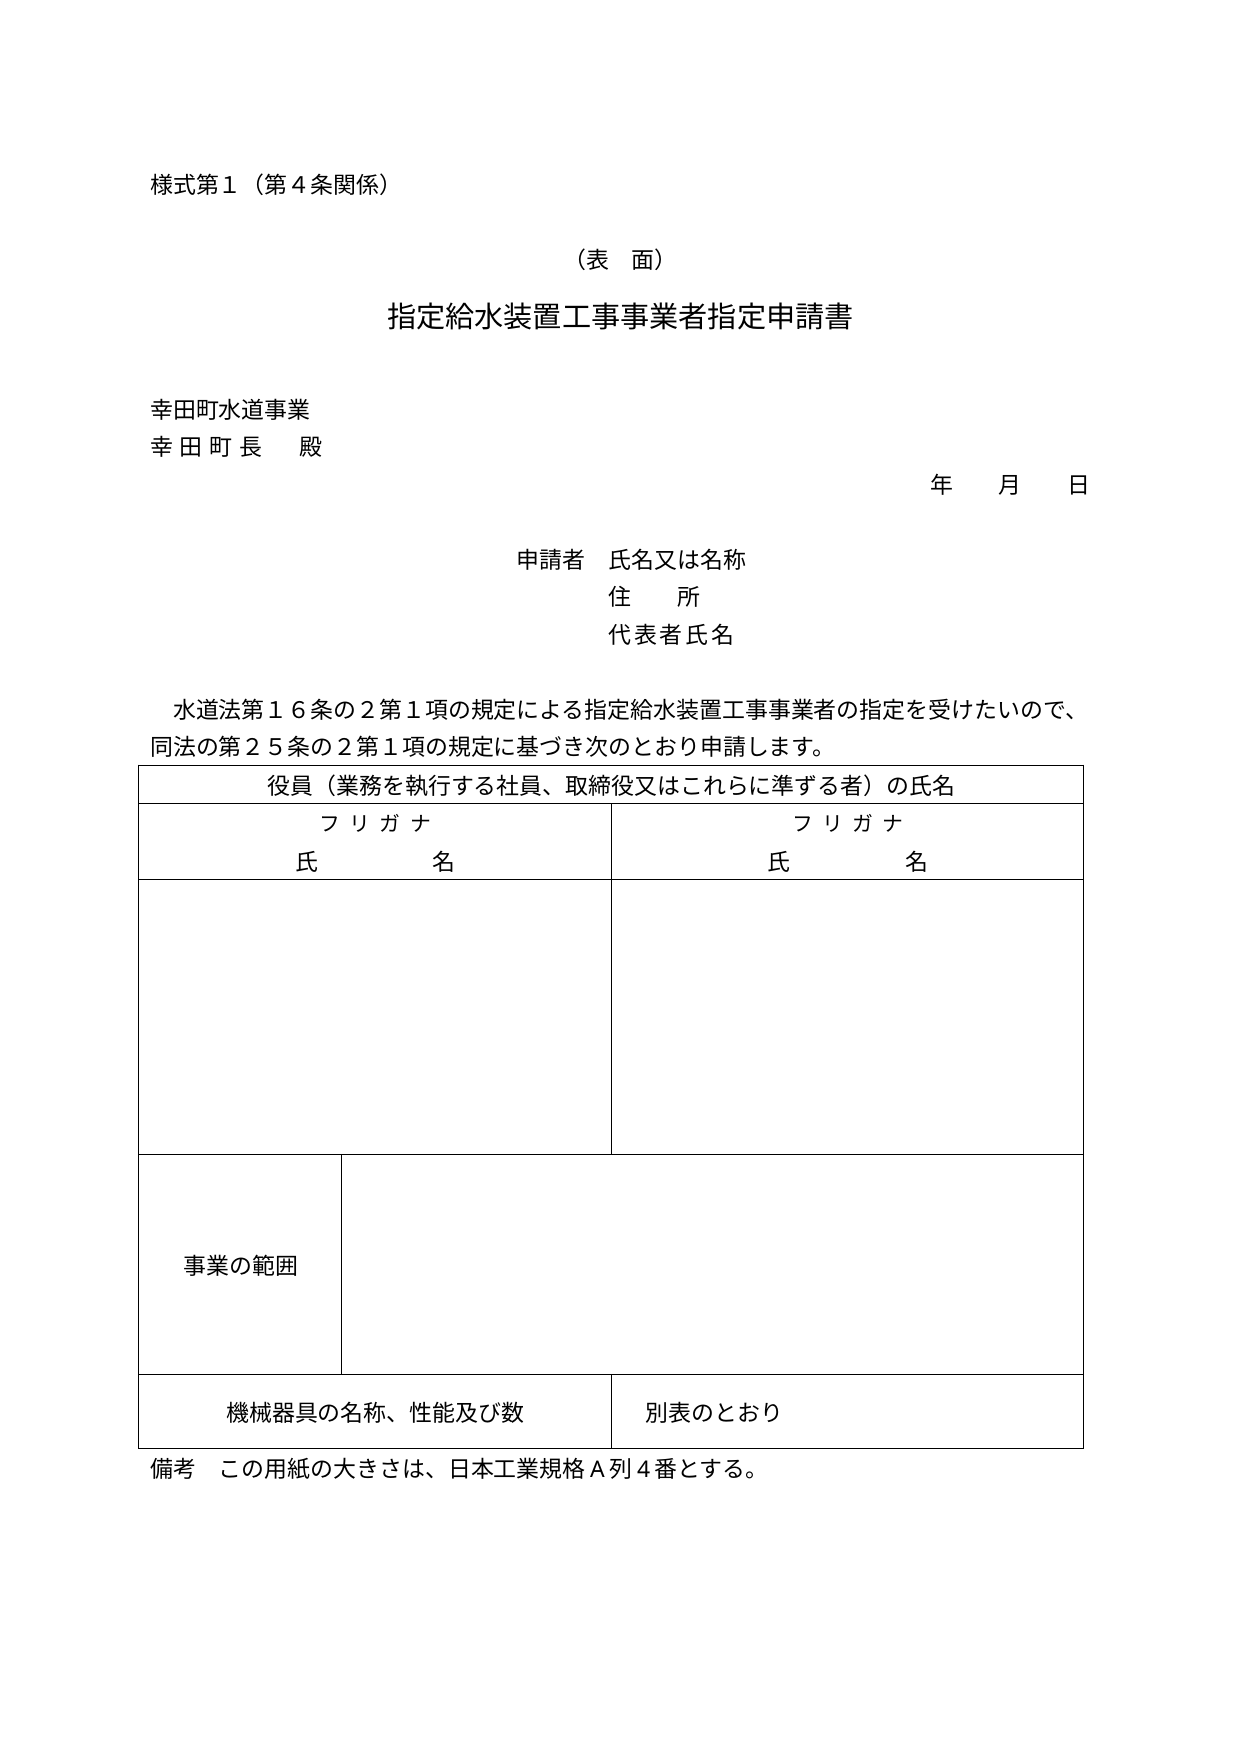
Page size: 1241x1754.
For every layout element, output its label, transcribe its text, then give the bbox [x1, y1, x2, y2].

table_cell フリガナ 氏 名 [139, 804, 611, 879]
text 幸田町長 殿 [150, 427, 1090, 464]
table_cell 事業の範囲 [139, 1155, 341, 1374]
text 代表者氏名 [150, 614, 1090, 652]
text 備考 この用紙の大きさは、日本工業規格A列4番とする。 [150, 1449, 1090, 1486]
table_cell フリガナ 氏 名 [612, 804, 1083, 879]
table_cell [612, 880, 1083, 1154]
text 指定給水装置工事事業者指定申請書 [150, 277, 1090, 352]
text 水道法第１６条の２第１項の規定による指定給水装置工事事業者の指定を受けたいので、同法の第２５条の２第１項の規定に基づき次のとおり申請します。 [150, 689, 1090, 764]
text 年 月 日 [150, 464, 1090, 502]
text 幸田町水道事業 [150, 389, 1090, 427]
table_cell 別表のとおり [612, 1375, 1083, 1448]
text 様式第１（第４条関係） [150, 164, 1090, 202]
text 住所 [150, 577, 1090, 614]
text （表 面） [150, 239, 1090, 277]
text 申請者 氏名又は名称 [150, 539, 1090, 577]
table_header 役員（業務を執行する社員、取締役又はこれらに準ずる者）の氏名 [139, 766, 1083, 803]
table_cell [139, 880, 611, 1154]
table_cell 機械器具の名称、性能及び数 [139, 1375, 611, 1448]
table_cell [342, 1155, 1083, 1374]
